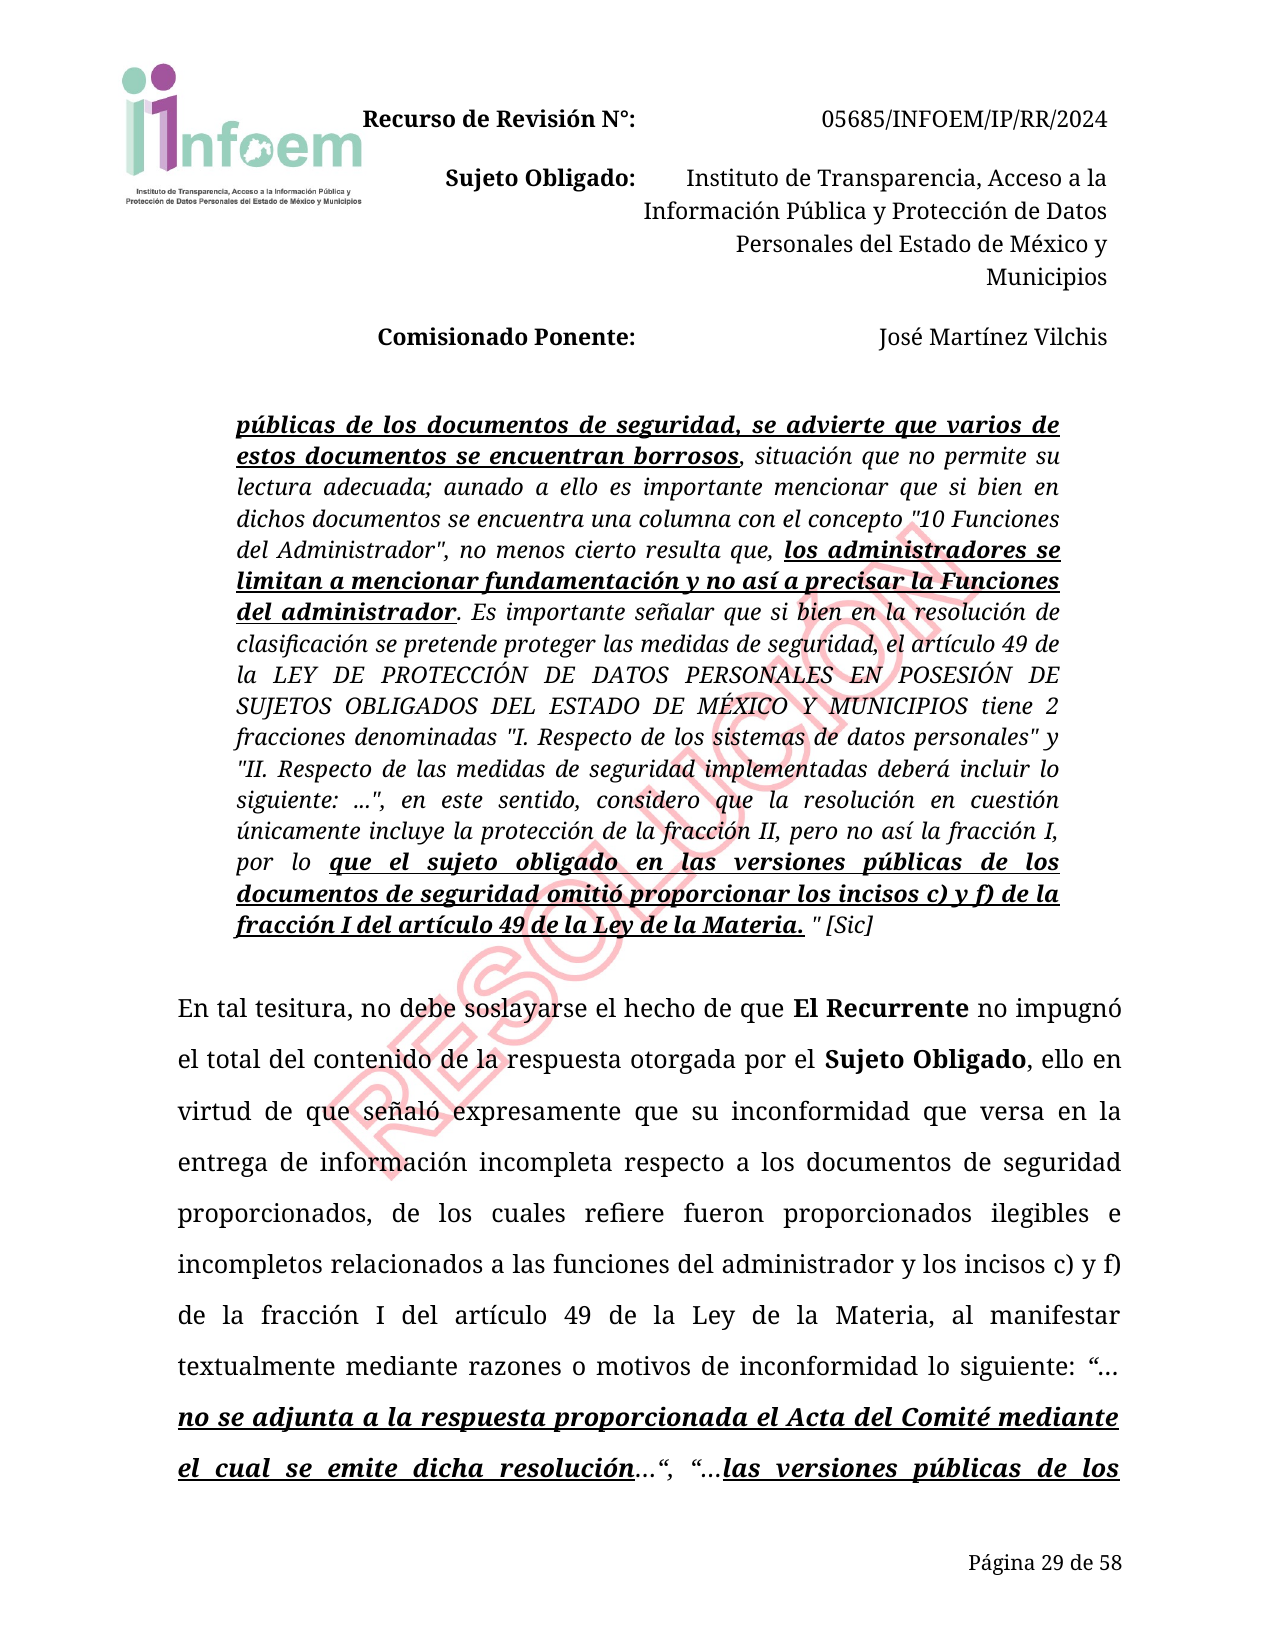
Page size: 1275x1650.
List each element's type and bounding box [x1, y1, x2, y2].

text [177, 991, 1122, 1484]
picture [3, 3, 1268, 1650]
list [236, 409, 1063, 940]
